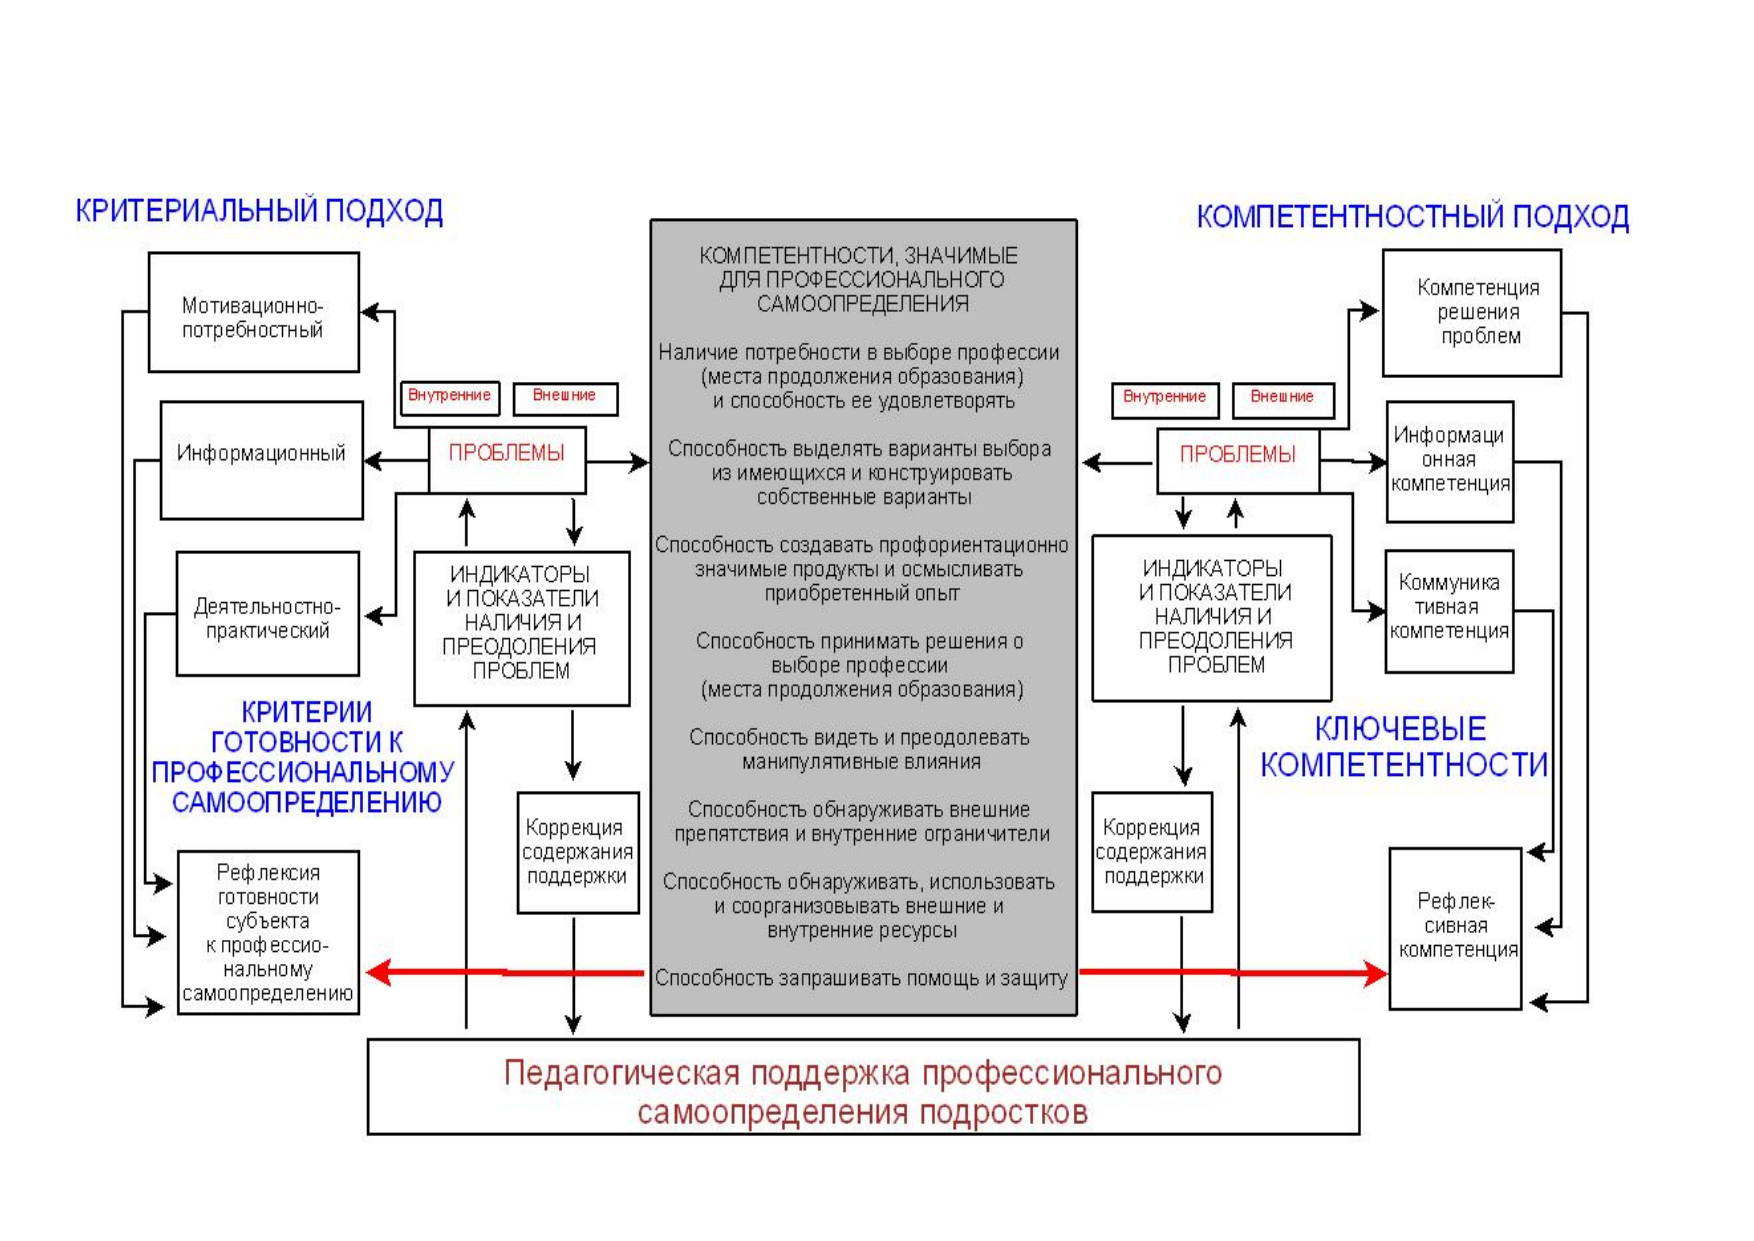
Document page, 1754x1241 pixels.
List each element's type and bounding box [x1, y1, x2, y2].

picture [75, 193, 1633, 1145]
